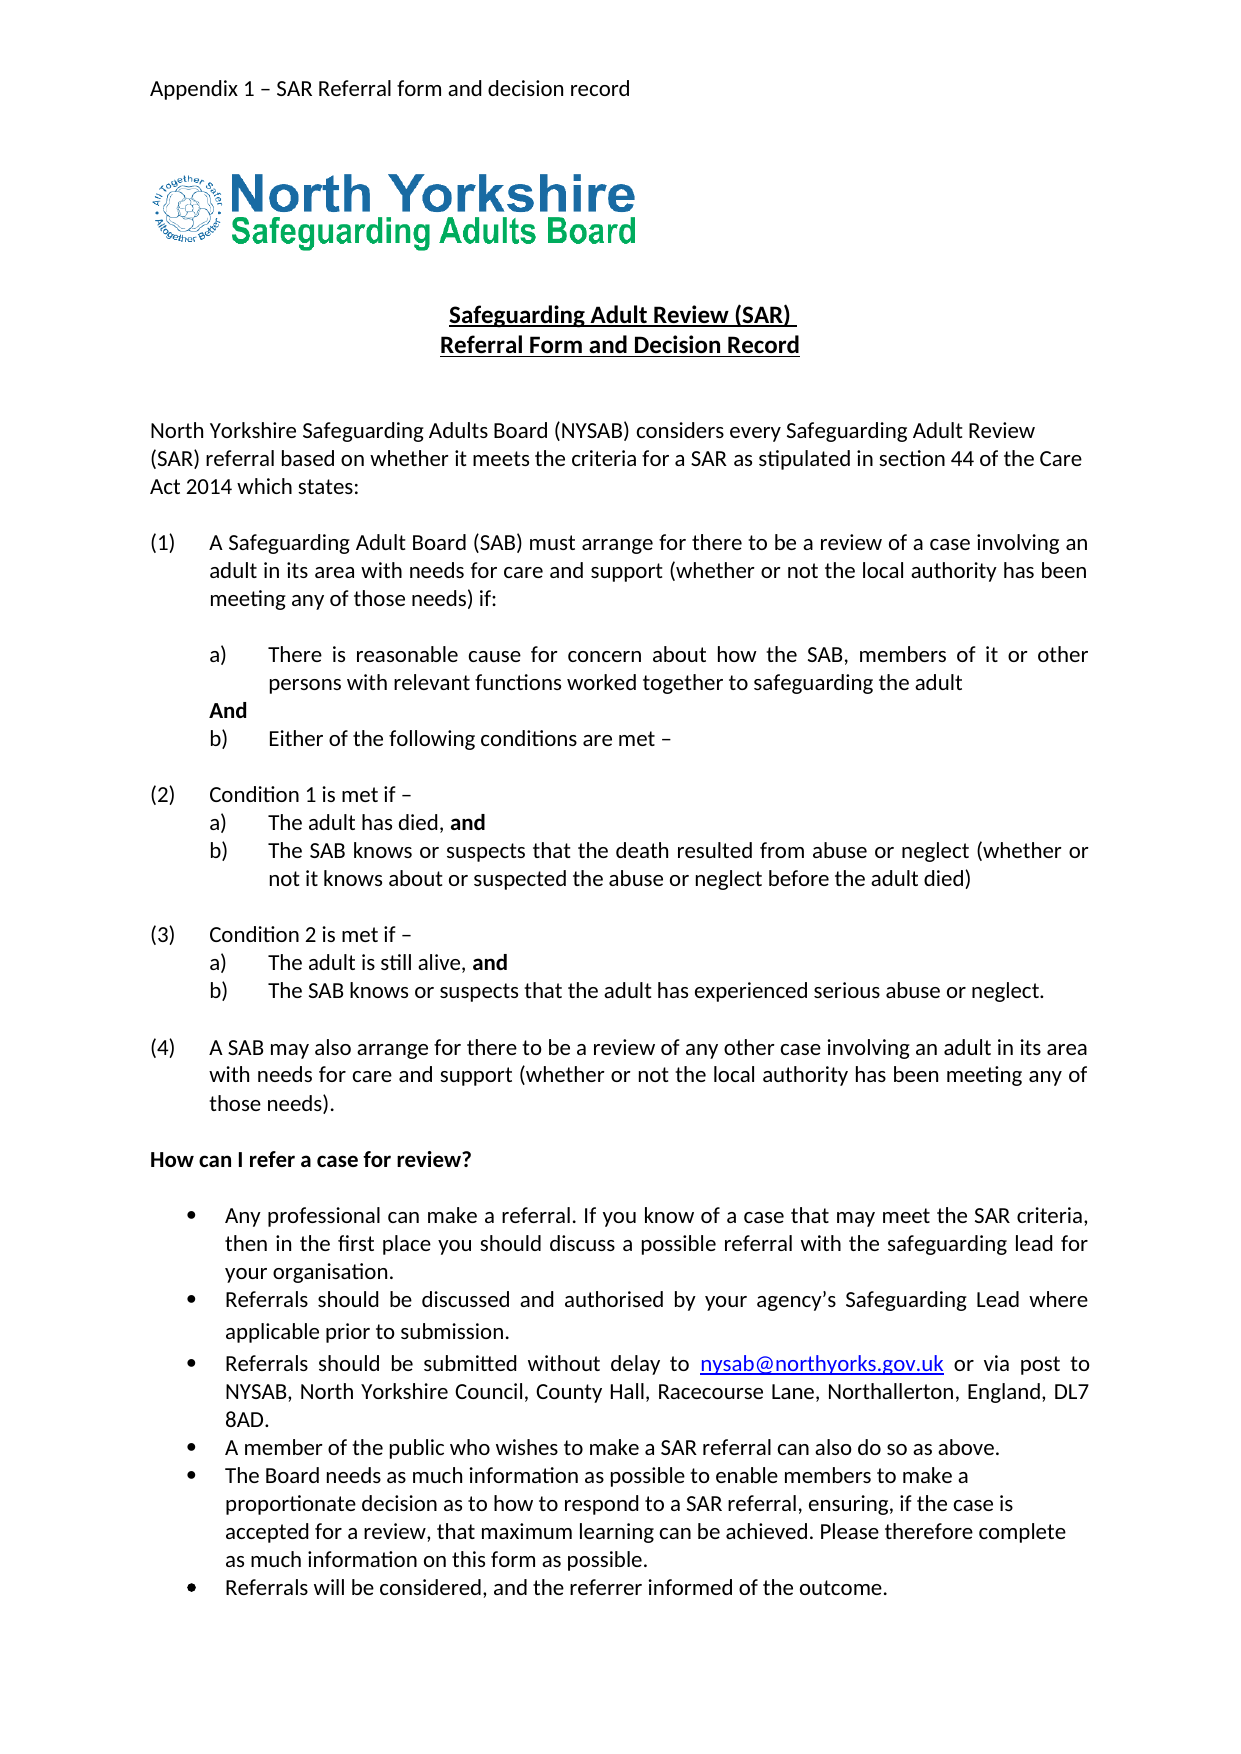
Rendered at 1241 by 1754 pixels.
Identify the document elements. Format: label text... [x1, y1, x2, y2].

list The adult is still alive, and [209, 948, 1090, 977]
text North Yorkshire Safeguarding Adults Board (NYSAB) considers every Safeguarding Adult Review (SAR) referral based on whether it meets the criteria for a SAR as stipulated in section 44 of the Care Act 2014 which states: [150, 416, 1090, 500]
text Safeguarding Adult Review (SAR) [150, 299, 1090, 329]
list Any professional can make a referral. If you know of a case that may meet the SAR criteria, then in the first place you should discuss a possible referral with the safeguarding lead for your organisation. [187, 1201, 1090, 1285]
list Referrals should be discussed and authorised by your agency’s Safeguarding Lead where applicable prior to submission. [187, 1285, 1090, 1345]
text How can I refer a case for review? [150, 1145, 1090, 1173]
list There is reasonable cause for concern about how the SAB, members of it or other persons with relevant functions worked together to safeguarding the adult [209, 640, 1090, 696]
list The SAB knows or suspects that the death resulted from abuse or neglect (whether or not it knows about or suspected the abuse or neglect before the adult died) [209, 836, 1090, 892]
list The adult has died, and [209, 808, 1090, 836]
list And [209, 696, 1090, 724]
list A Safeguarding Adult Board (SAB) must arrange for there to be a review of a case involving an adult in its area with needs for care and support (whether or not the local authority has been meeting any of those needs) if: [150, 528, 1090, 612]
list Referrals should be submitted without delay to nysab@northyorks.gov.uk or via post to NYSAB, North Yorkshire Council, County Hall, Racecourse Lane, Northallerton, England, DL7 8AD. [187, 1349, 1090, 1433]
list Condition 1 is met if – [150, 780, 1090, 808]
list Referrals will be considered, and the referrer informed of the outcome. [187, 1573, 1090, 1601]
text Referral Form and Decision Record [150, 329, 1090, 360]
list A SAB may also arrange for there to be a review of any other case involving an adult in its area with needs for care and support (whether or not the local authority has been meeting any of those needs). [150, 1033, 1090, 1117]
list The SAB knows or suspects that the adult has experienced serious abuse or neglect. [209, 977, 1090, 1004]
list Either of the following conditions are met – [209, 724, 1090, 752]
list The Board needs as much information as possible to enable members to make a proportionate decision as to how to respond to a SAR referral, ensuring, if the case is accepted for a review, that maximum learning can be achieved. Please therefore complete as much information on this form as possible. [187, 1461, 1090, 1573]
picture [150, 150, 638, 262]
list A member of the public who wishes to make a SAR referral can also do so as above. [187, 1433, 1090, 1461]
list Condition 2 is met if – [150, 921, 1090, 948]
